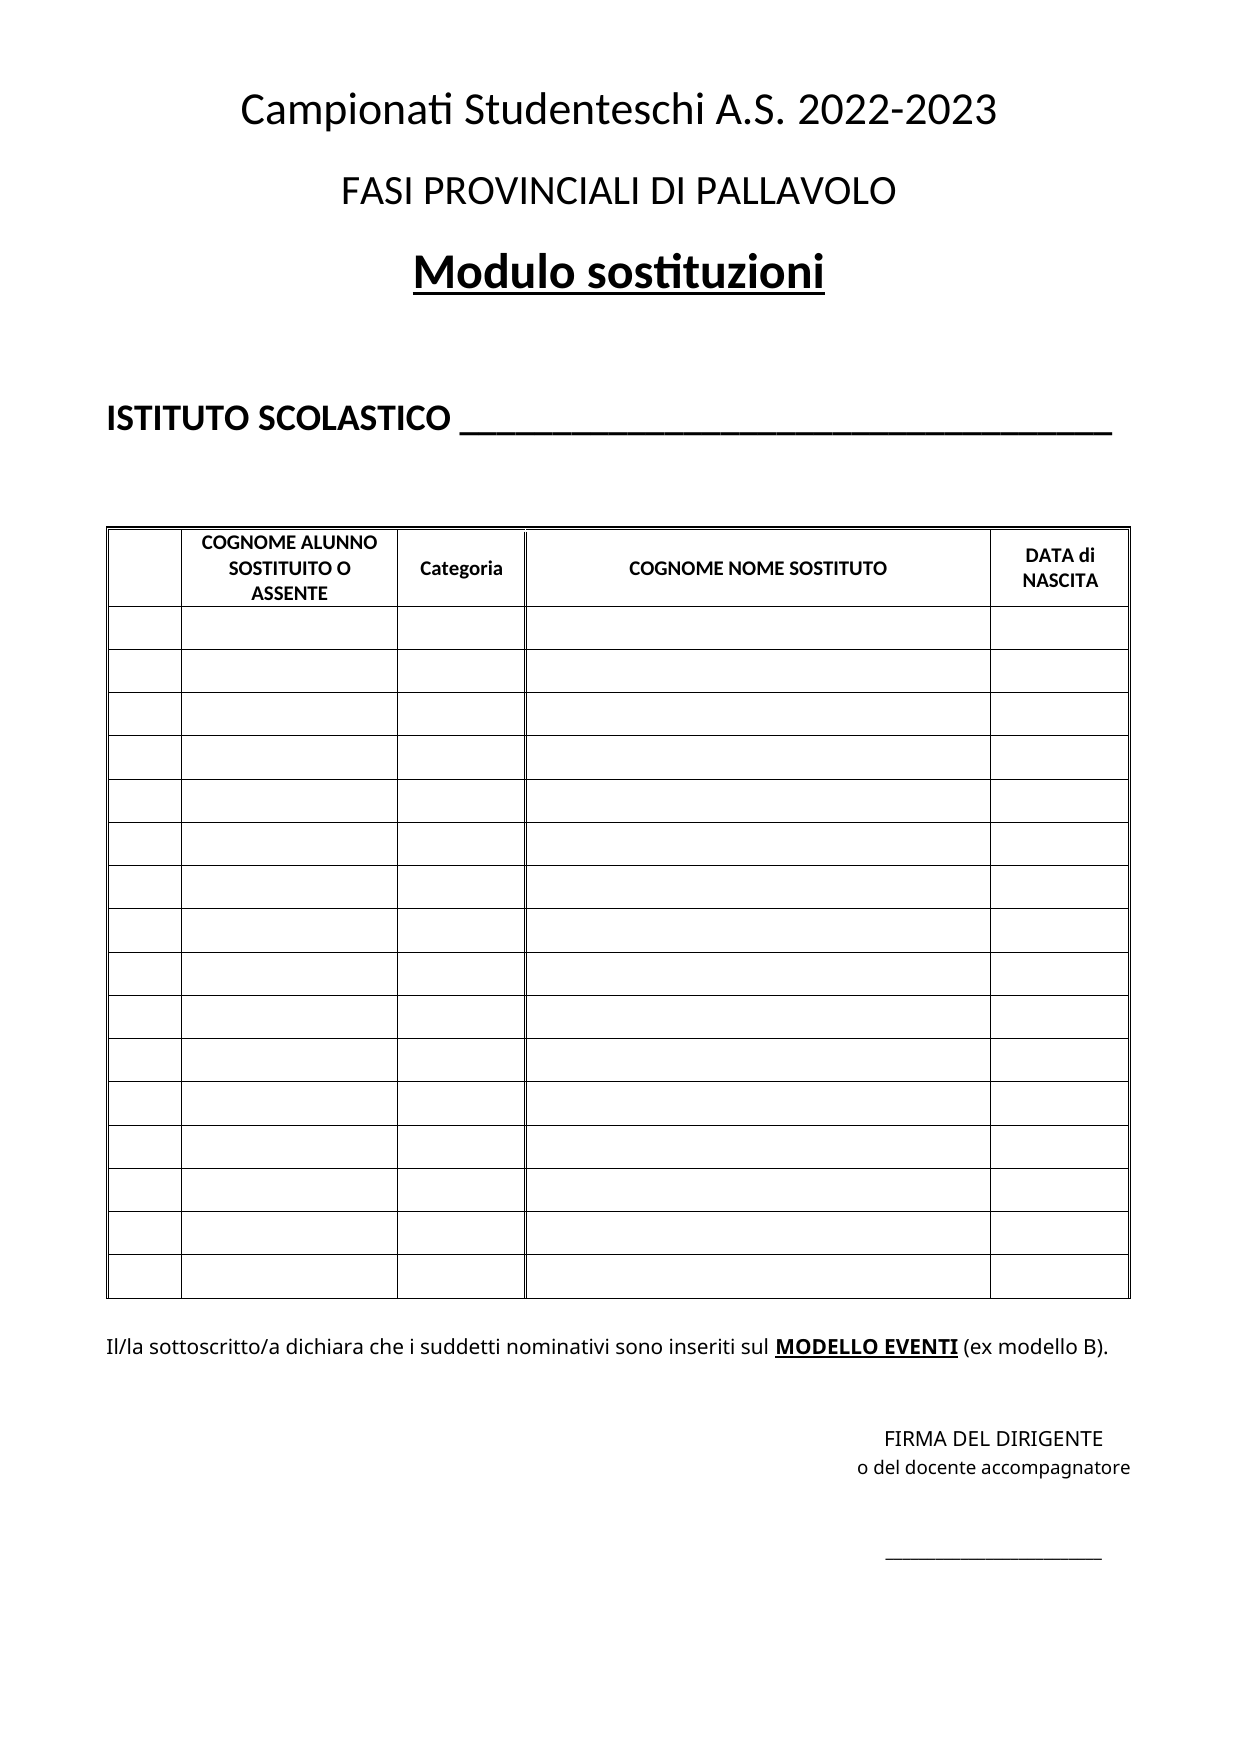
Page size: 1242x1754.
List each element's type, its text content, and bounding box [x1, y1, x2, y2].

subtitle FASI PROVINCIALI DI PALLAVOLO [106, 164, 1131, 214]
table_header Categoria [398, 528, 526, 606]
table_cell [991, 780, 1128, 822]
table_cell [991, 1039, 1128, 1081]
table_cell [398, 996, 524, 1038]
table_cell [991, 1082, 1128, 1124]
table_cell [182, 693, 397, 735]
table_header COGNOME NOME SOSTITUTO [526, 530, 990, 606]
table_cell [527, 909, 990, 952]
table_cell [109, 866, 181, 908]
table_cell [398, 953, 524, 995]
table_cell [182, 1169, 397, 1211]
text o del docente accompagnatore [781, 1455, 1131, 1480]
table_cell [182, 607, 397, 649]
table_cell [398, 1082, 524, 1124]
table_cell [527, 607, 990, 649]
table_cell [182, 1212, 397, 1254]
text __________________________ [781, 1537, 1131, 1563]
table_header DATA di NASCITA [991, 530, 1128, 606]
table_cell [182, 996, 397, 1038]
text Modulo sostituzioni [106, 240, 1131, 301]
table_cell [109, 607, 181, 649]
table_cell [109, 1082, 181, 1124]
table_cell [991, 736, 1128, 779]
table_cell [527, 996, 990, 1038]
table_cell [398, 607, 524, 649]
table_cell [527, 1169, 990, 1211]
table_cell [182, 1126, 397, 1168]
table_cell [109, 823, 181, 865]
table_cell [527, 736, 990, 779]
table_cell [527, 1212, 990, 1254]
table_cell [991, 866, 1128, 908]
table_header [109, 530, 181, 606]
table_cell [527, 1126, 990, 1168]
table_cell [109, 1126, 181, 1168]
table_cell [109, 909, 181, 952]
table_cell [398, 1039, 524, 1081]
table_header COGNOME ALUNNO SOSTITUITO O ASSENTE [182, 530, 397, 606]
table_cell [109, 996, 181, 1038]
table_cell [109, 1255, 181, 1297]
table_cell [991, 1255, 1128, 1297]
table_cell [527, 650, 990, 692]
table_cell [398, 693, 524, 735]
table_cell [398, 650, 524, 692]
table_cell [109, 1212, 181, 1254]
table_cell [398, 823, 524, 865]
table_cell [991, 1169, 1128, 1211]
table_cell [109, 650, 181, 692]
table_cell [182, 1082, 397, 1124]
table_cell [109, 736, 181, 779]
table_cell [182, 823, 397, 865]
text FIRMA DEL DIRIGENTE [781, 1424, 1131, 1452]
table_cell [991, 996, 1128, 1038]
table_cell [991, 693, 1128, 735]
table_cell [991, 1126, 1128, 1168]
table_cell [398, 736, 524, 779]
table_cell [527, 693, 990, 735]
table_cell [182, 866, 397, 908]
table_cell [527, 1082, 990, 1124]
table_cell [527, 1255, 990, 1297]
table_cell [182, 650, 397, 692]
text Il/la sottoscritto/a dichiara che i suddetti nominativi sono inseriti sul MODELLO EVENTI (ex modello B). [106, 1332, 1131, 1361]
table_cell [109, 953, 181, 995]
table_cell [398, 1126, 524, 1168]
table_cell [991, 909, 1128, 952]
table_cell [398, 1255, 524, 1297]
table_cell [991, 650, 1128, 692]
table_cell [527, 1039, 990, 1081]
table_cell [991, 953, 1128, 995]
table_cell [398, 1169, 524, 1211]
table_cell [182, 909, 397, 952]
table_cell [527, 953, 990, 995]
table_cell [398, 1212, 524, 1254]
table_cell [527, 866, 990, 908]
table_cell [109, 1169, 181, 1211]
table_cell [109, 780, 181, 822]
table_cell [991, 823, 1128, 865]
table_cell [527, 780, 990, 822]
table_cell [398, 909, 524, 952]
table_cell [991, 1212, 1128, 1254]
table_cell [109, 1039, 181, 1081]
table_cell [182, 780, 397, 822]
table_cell [398, 866, 524, 908]
table_cell [109, 693, 181, 735]
text ISTITUTO SCOLASTICO ___________________________________ [106, 394, 1131, 440]
table_cell [182, 1039, 397, 1081]
table_cell [527, 823, 990, 865]
table_cell [182, 736, 397, 779]
table_cell [182, 953, 397, 995]
table_cell [991, 607, 1128, 649]
table_cell [182, 1255, 397, 1297]
subtitle Campionati Studenteschi A.S. 2022-2023 [106, 80, 1131, 136]
table_cell [398, 780, 524, 822]
